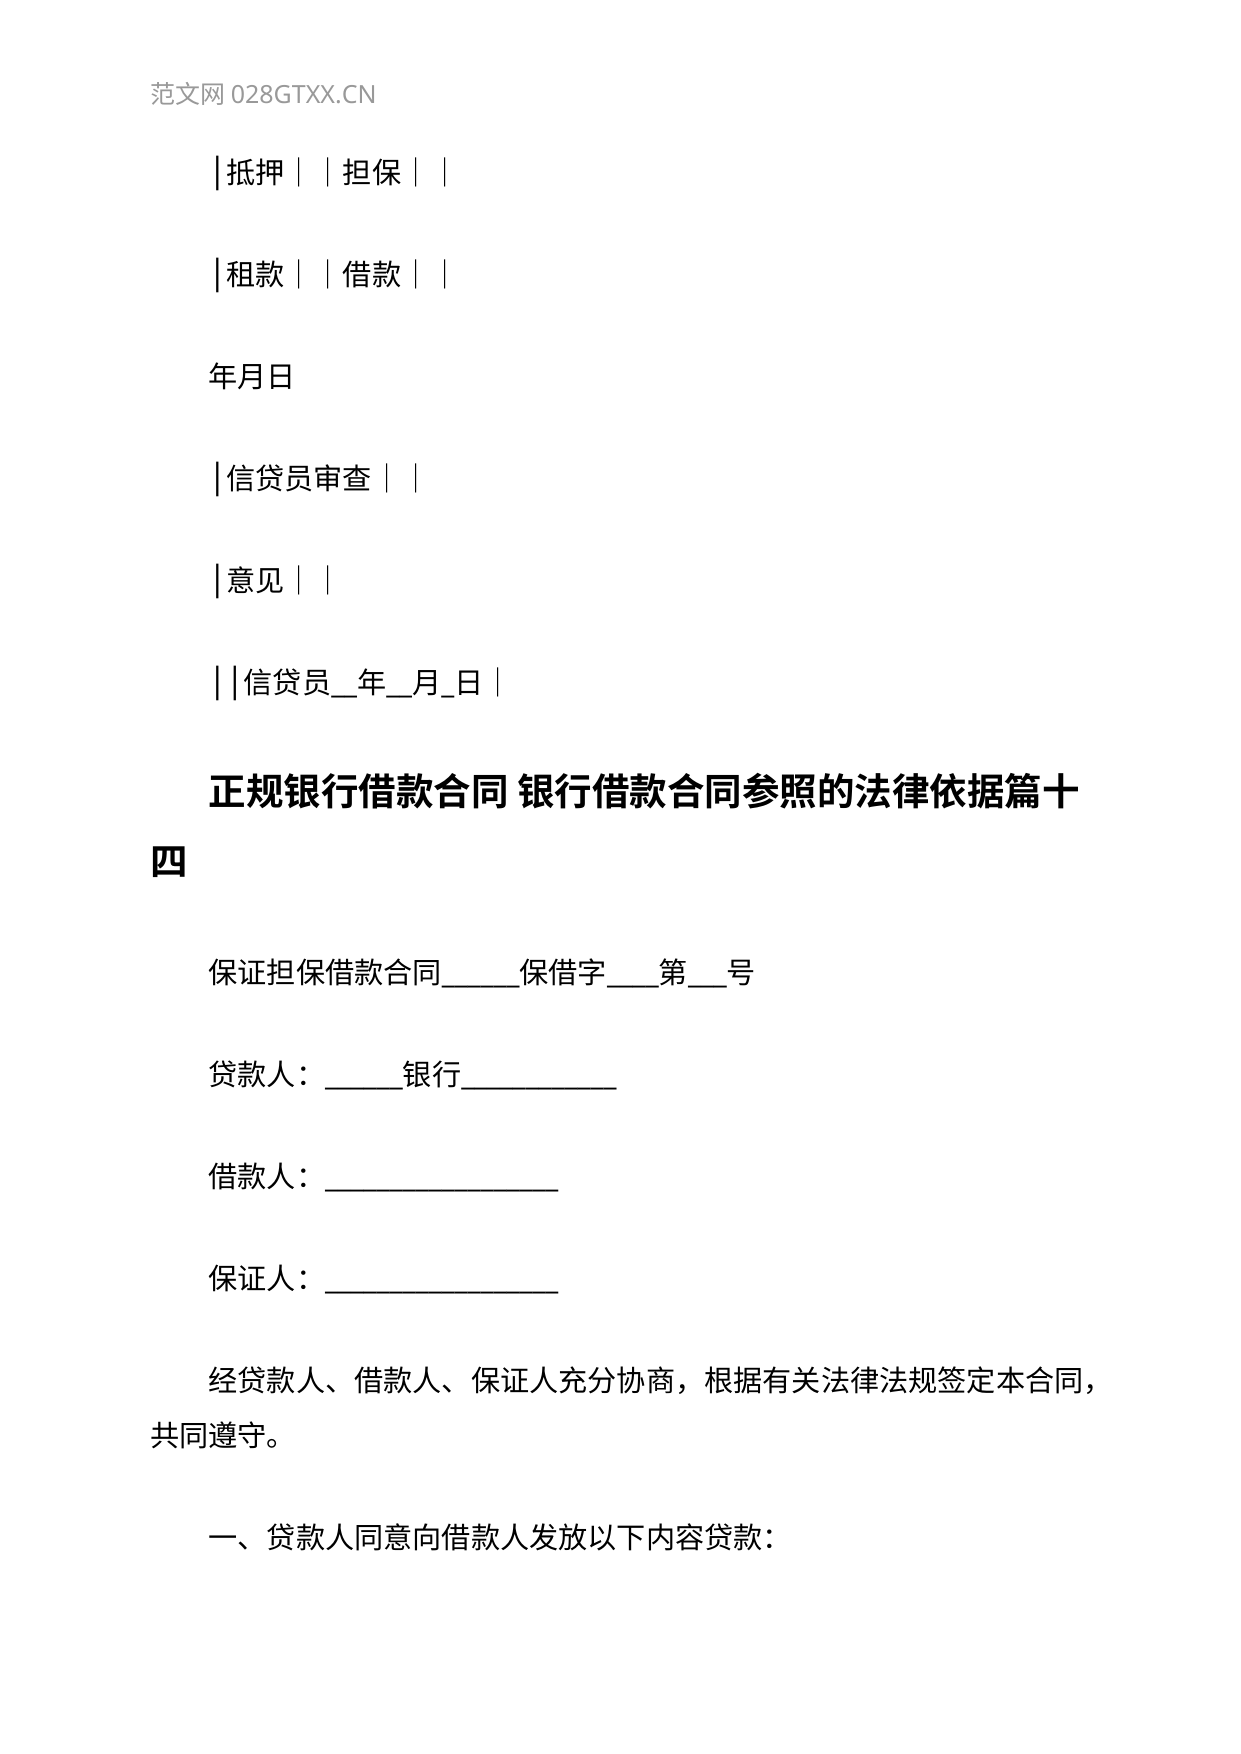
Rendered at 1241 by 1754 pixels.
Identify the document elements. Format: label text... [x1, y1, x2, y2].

text 年月日 [150, 354, 1090, 396]
text │信贷员审查││ [150, 456, 1090, 498]
text 保证担保借款合同______保借字____第___号 [150, 949, 1090, 992]
text 经贷款人、借款人、保证人充分协商，根据有关法律法规签定本合同，共同遵守。 [150, 1357, 1090, 1455]
text ││信贷员__年__月_日│ [150, 660, 1090, 702]
text 一、贷款人同意向借款人发放以下内容贷款： [150, 1514, 1090, 1556]
text 借款人：__________________ [150, 1153, 1090, 1196]
text │租款││借款││ [150, 252, 1090, 294]
text 正规银行借款合同 银行借款合同参照的法律依据篇十四 [150, 762, 1090, 886]
text 保证人：__________________ [150, 1256, 1090, 1298]
text │抵押││担保││ [150, 150, 1090, 192]
text 贷款人：______银行____________ [150, 1052, 1090, 1094]
text │意见││ [150, 558, 1090, 600]
